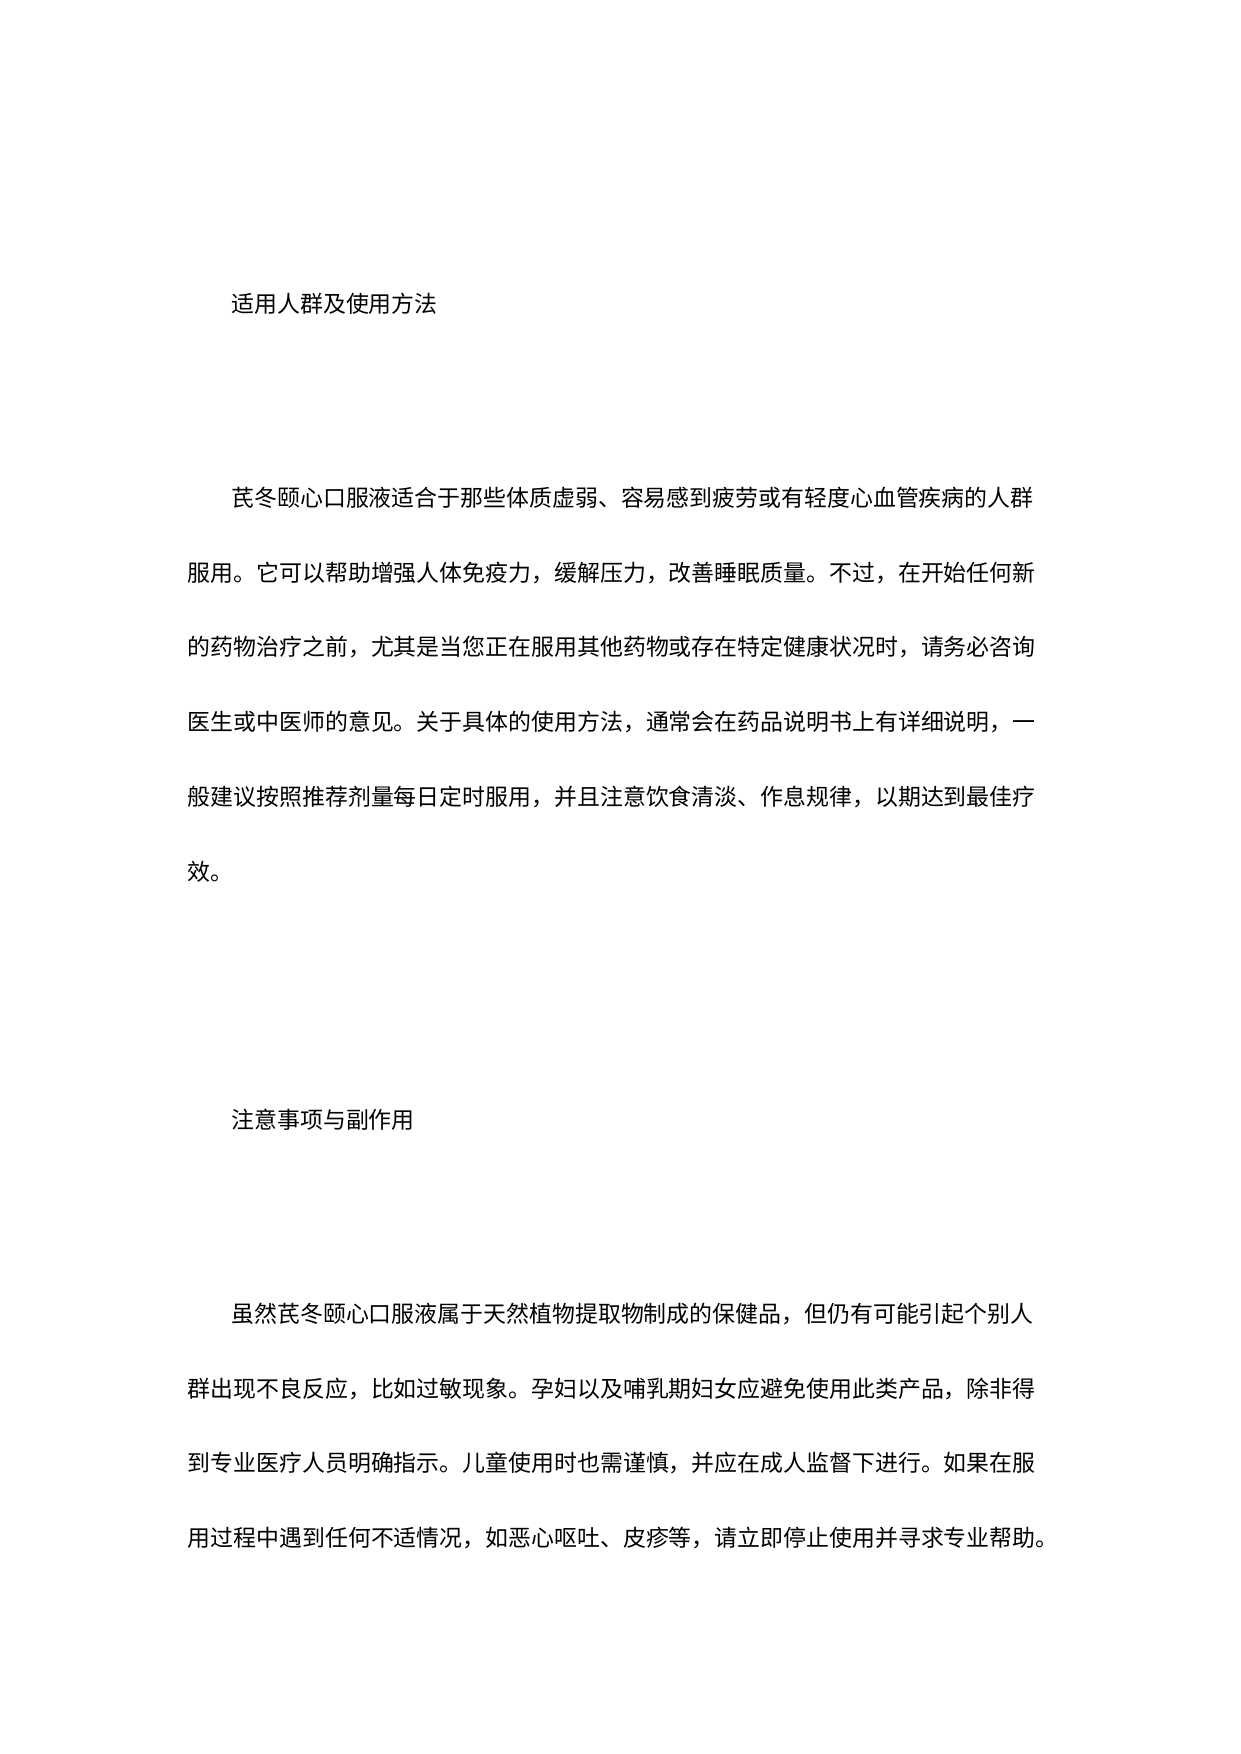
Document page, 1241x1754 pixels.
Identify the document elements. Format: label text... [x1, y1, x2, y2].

text 芪冬颐心口服液适合于那些体质虚弱、容易感到疲劳或有轻度心血管疾病的人群服用。它可以帮助增强人体免疫力，缓解压力，改善睡眠质量。不过，在开始任何新的药物治疗之前，尤其是当您正在服用其他药物或存在特定健康状况时，请务必咨询医生或中医师的意见。关于具体的使用方法，通常会在药品说明书上有详细说明，一般建议按照推荐剂量每日定时服用，并且注意饮食清淡、作息规律，以期达到最佳疗效。 [187, 464, 1053, 902]
text 注意事项与副作用 [187, 1086, 1053, 1151]
text 虽然芪冬颐心口服液属于天然植物提取物制成的保健品，但仍有可能引起个别人群出现不良反应，比如过敏现象。孕妇以及哺乳期妇女应避免使用此类产品，除非得到专业医疗人员明确指示。儿童使用时也需谨慎，并应在成人监督下进行。如果在服用过程中遇到任何不适情况，如恶心呕吐、皮疹等，请立即停止使用并寻求专业帮助。 [187, 1280, 1053, 1569]
text 适用人群及使用方法 [187, 270, 1053, 335]
